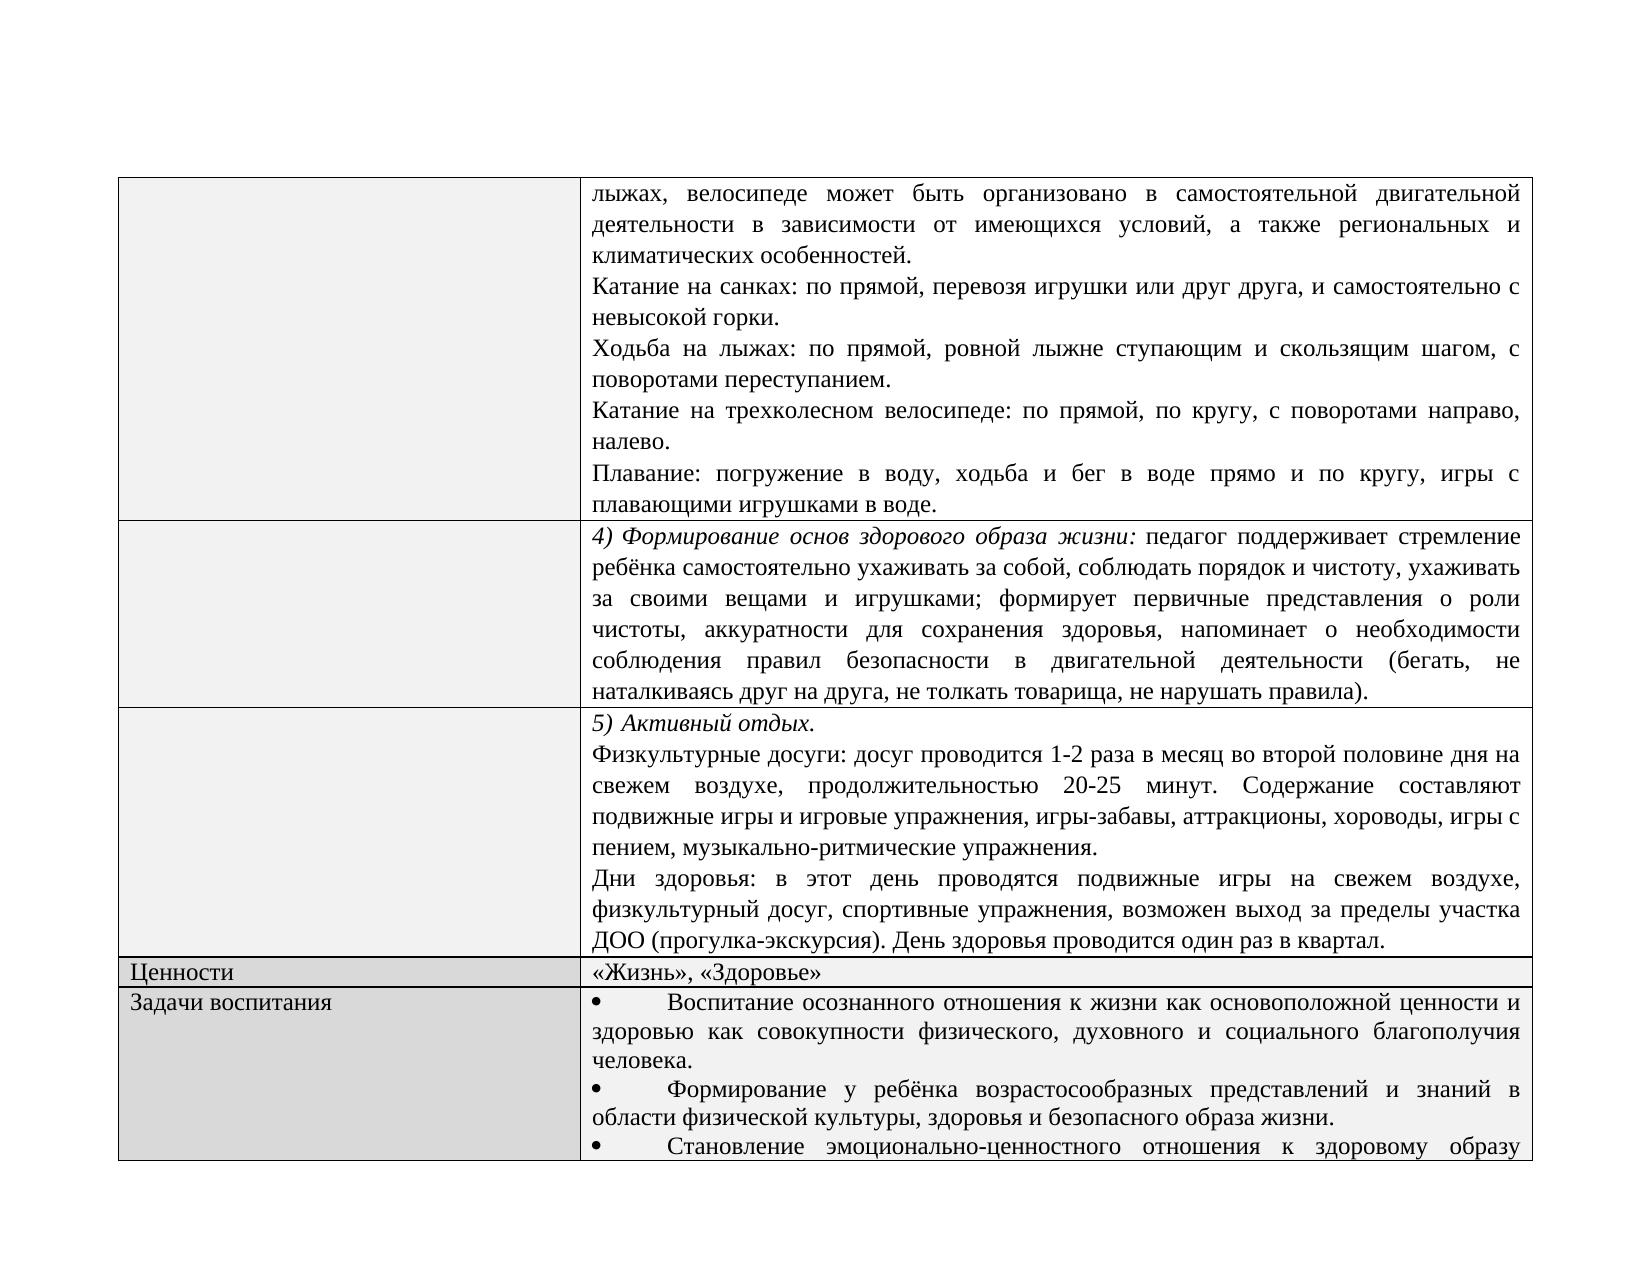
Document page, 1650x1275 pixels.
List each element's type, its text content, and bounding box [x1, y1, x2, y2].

table_cell Задачи воспитания [119, 988, 580, 1160]
table_cell «Жизнь», «Здоровье» [581, 958, 1532, 986]
table_cell [119, 521, 580, 707]
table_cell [581, 988, 1532, 1160]
table_cell 5) Активный отдых. Физкультурные досуги: досуг проводится 1-2 раза в месяц во второй половине дня на свежем воздухе, продолжительностью 20-25 минут. Содержание составляют подвижные игры и игровые упражнения, игры-забавы, аттракционы, хороводы, игры с пением, музыкально-ритмические упражнения. Дни здоровья: в этот день проводятся подвижные игры на свежем воздухе, физкультурный досуг, спортивные упражнения, возможен выход за пределы участка ДОО (прогулка-экскурсия). День здоровья проводится один раз в квартал. [581, 708, 1532, 956]
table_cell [581, 178, 1532, 520]
table_cell Ценности [119, 958, 580, 986]
table_cell [119, 708, 580, 956]
table_cell 4) Формирование основ здорового образа жизни: педагог поддерживает стремление ребёнка самостоятельно ухаживать за собой, соблюдать порядок и чистоту, ухаживать за своими вещами и игрушками; формирует первичные представления о роли чистоты, аккуратности для сохранения здоровья, напоминает о необходимости соблюдения правил безопасности в двигательной деятельности (бегать, не наталкиваясь друг на друга, не толкать товарища, не нарушать правила). [581, 521, 1532, 707]
